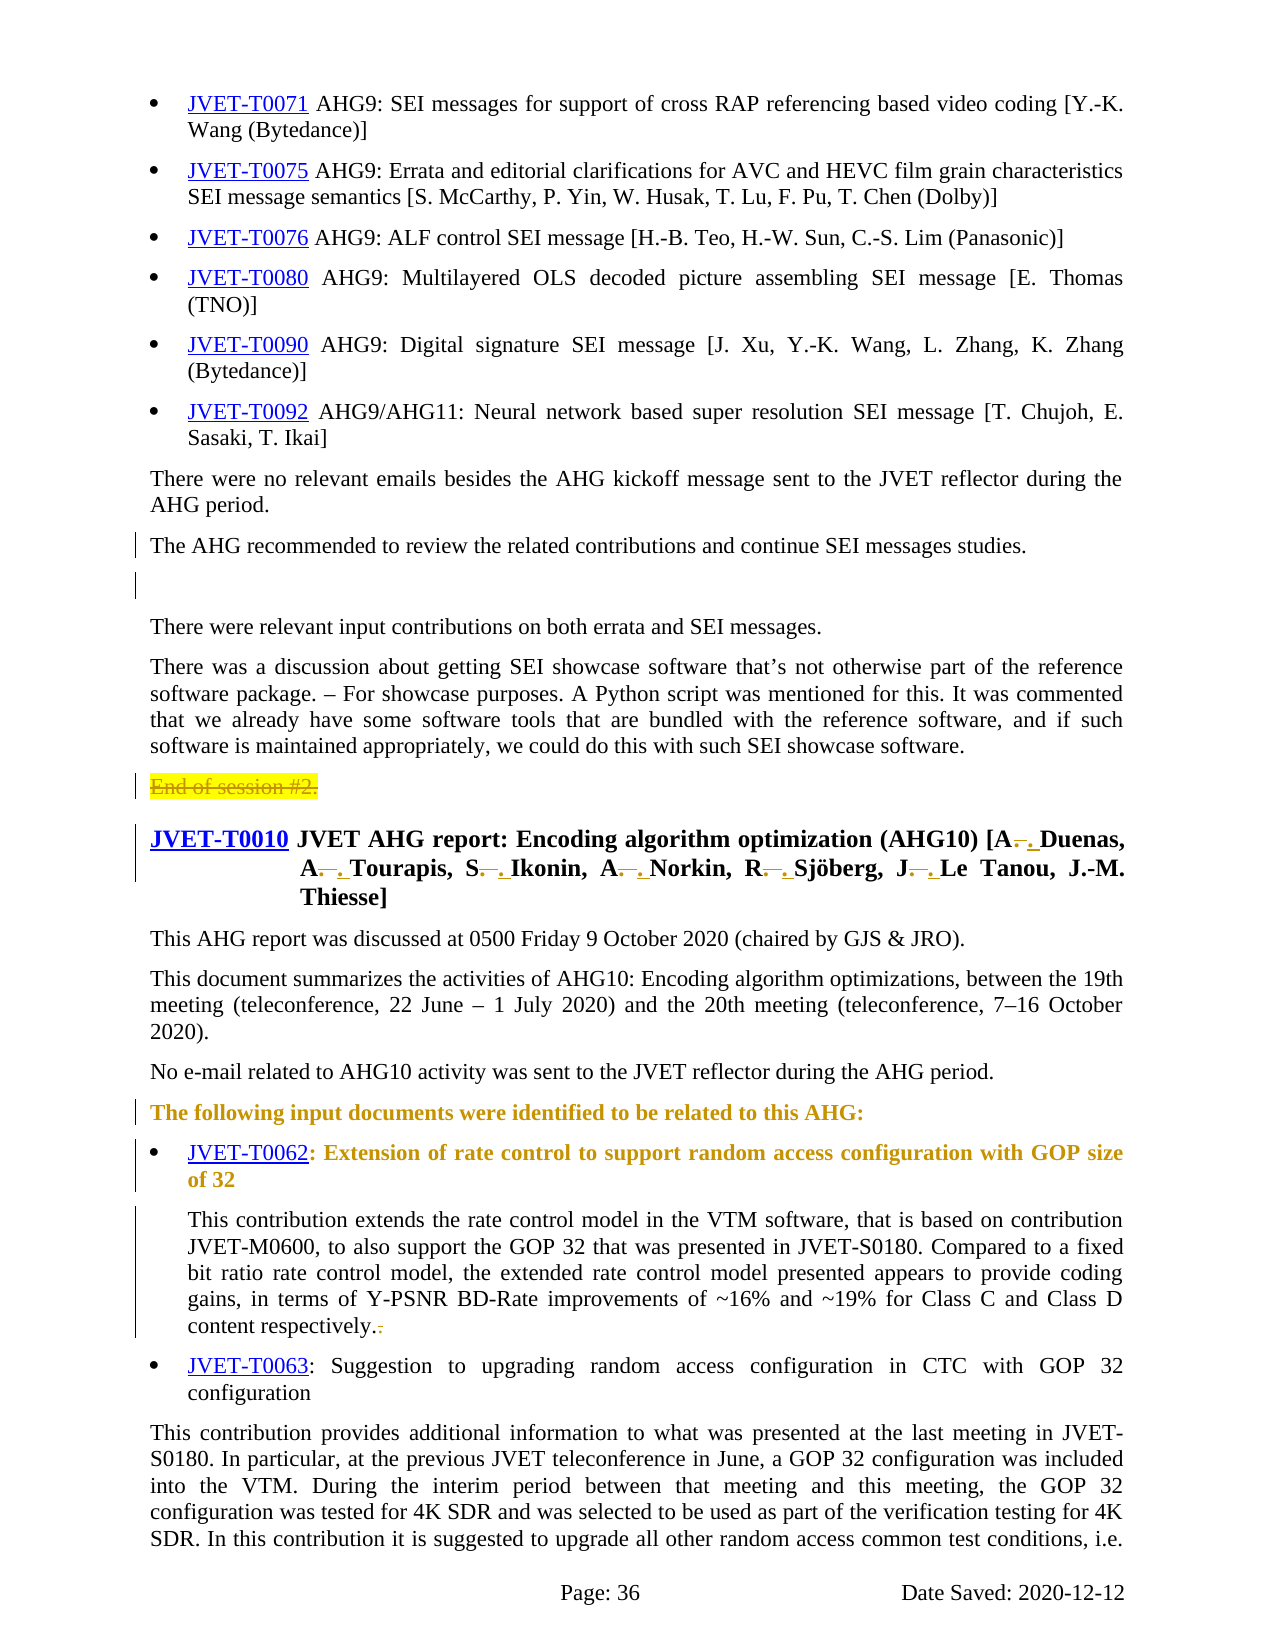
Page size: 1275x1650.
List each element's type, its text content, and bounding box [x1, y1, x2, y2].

list JVET-T0075 AHG9: Errata and editorial clarifications for AVC and HEVC film grain characteristics SEI message semantics [S. McCarthy, P. Yin, W. Husak, T. Lu, F. Pu, T. Chen (Dolby)] [150, 157, 1125, 209]
subtitle JVET-T0010 JVET AHG report: Encoding algorithm optimization (AHG10) [ADuenas, ATourapis, SIkonin, ANorkin, RSjöberg, JLe Tanou, J.-M. Thiesse] [150, 824, 1125, 911]
list JVET-T0063: Suggestion to upgrading random access configuration in CTC with GOP 32 configuration [150, 1352, 1125, 1405]
list JVET-T0092 AHG9/AHG11: Neural network based super resolution SEI message [T. Chujoh, E. Sasaki, T. Ikai] [150, 398, 1125, 451]
list JVET-T0076 AHG9: ALF control SEI message [H.-B. Teo, H.-W. Sun, C.-S. Lim (Panasonic)] [150, 224, 1125, 250]
text This AHG report was discussed at 0500 Friday 9 October 2020 (chaired by GJS & JRO). [150, 925, 1125, 951]
list JVET-T0090 AHG9: Digital signature SEI message [J. Xu, Y.-K. Wang, L. Zhang, K. Zhang (Bytedance)] [150, 331, 1125, 384]
list JVET-T0062: Extension of rate control to support random access configuration with GOP size of 32 [150, 1139, 1125, 1192]
text No e-mail related to AHG10 activity was sent to the JVET reflector during the AHG period. [150, 1058, 1125, 1085]
text The following input documents were identified to be related to this AHG: [150, 1099, 1125, 1125]
list JVET-T0080 AHG9: Multilayered OLS decoded picture assembling SEI message [E. Thomas (TNO)] [150, 264, 1125, 317]
list JVET-T0071 AHG9: SEI messages for support of cross RAP referencing based video coding [Y.-K. Wang (Bytedance)] [150, 90, 1125, 143]
text This contribution extends the rate control model in the VTM software, that is based on contribution JVET-M0600, to also support the GOP 32 that was presented in JVET-S0180. Compared to a fixed bit ratio rate control model, the extended rate control model presented appears to provide coding gains, in terms of Y-PSNR BD-Rate improvements of ~16% and ~19% for Class C and Class D content respectively. [187, 1206, 1125, 1338]
text There were no relevant emails besides the AHG kickoff message sent to the JVET reflector during the AHG period. [150, 465, 1125, 518]
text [150, 1419, 1125, 1551]
text There was a discussion about getting SEI showcase software that’s not otherwise part of the reference software package. – For showcase purposes. A Python script was mentioned for this. It was commented that we already have some software tools that are bundled with the reference software, and if such software is maintained appropriately, we could do this with such SEI showcase software. [150, 653, 1125, 759]
text There were relevant input contributions on both errata and SEI messages. [150, 613, 1125, 639]
text The AHG recommended to review the related contributions and continue SEI messages studies. [150, 532, 1125, 558]
text This document summarizes the activities of AHG10: Encoding algorithm optimizations, between the 19th meeting (teleconference, 22 June – 1 July 2020) and the 20th meeting (teleconference, 7–16 October 2020). [150, 965, 1125, 1044]
